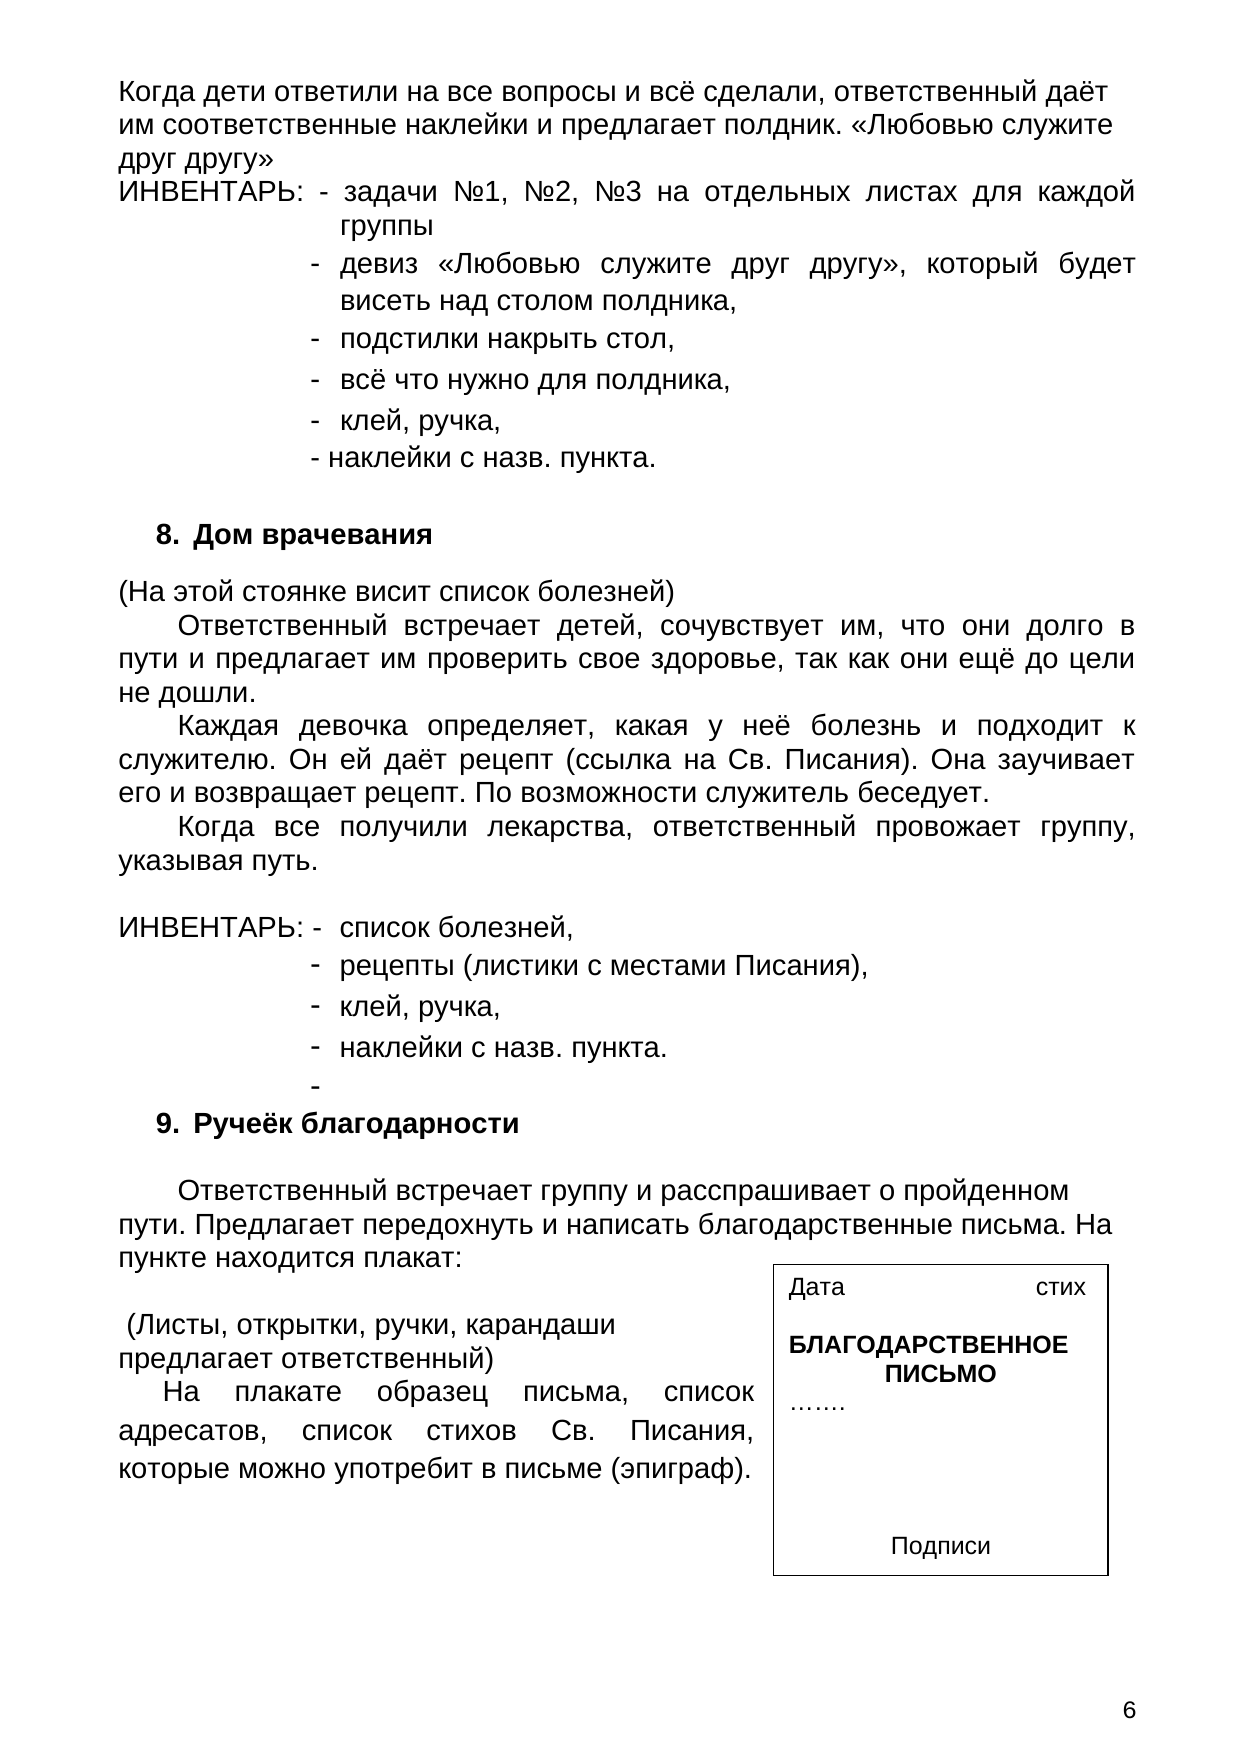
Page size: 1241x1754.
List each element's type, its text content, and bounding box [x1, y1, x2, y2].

text Ответственный встречает группу и расспрашивает о пройденном пути. Предлагает передохнуть и написать благодарственные письма. На пункте находится плакат: [118, 1173, 1137, 1274]
text Когда дети ответили на все вопросы и всё сделали, ответственный даёт им соответственные наклейки и предлагает полдник. «Любовью служите друг другу» [118, 74, 1137, 174]
text (Листы, открытки, ручки, карандаши предлагает ответственный) [118, 1307, 1137, 1374]
text ИНВЕНТАРЬ: - список болезней, [118, 910, 1137, 943]
list клей, ручка, [310, 398, 1137, 440]
text Ответственный встречает детей, сочувствует им, что они долго в пути и предлагает им проверить свое здоровье, так как они ещё до цели не дошли. [118, 608, 1137, 708]
list всё что нужно для полдника, [310, 357, 1137, 398]
list Дом врачевания [156, 517, 1137, 550]
list Ручеёк благодарности [156, 1106, 1137, 1140]
text На плакате образец письма, список адресатов, список стихов Св. Писания, которые можно употребит в письме (эпиграф). [118, 1374, 1137, 1485]
text (На этой стоянке висит список болезней) [118, 574, 1137, 608]
text ИНВЕНТАРЬ: - задачи №1, №2, №3 на отдельных листах для каждой группы [118, 174, 1137, 242]
list подстилки накрыть стол, [310, 316, 1137, 357]
list девиз «Любовью служите друг другу», который будет висеть над столом полдника, [310, 242, 1137, 316]
list клей, ручка, [118, 984, 1137, 1025]
list рецепты (листики с местами Писания), [118, 943, 1137, 984]
text Когда все получили лекарства, ответственный провожает группу, указывая путь. [118, 809, 1137, 876]
list наклейки с назв. пункта. [118, 1025, 1137, 1065]
text - наклейки с назв. пункта. [310, 440, 1137, 473]
text Каждая девочка определяет, какая у неё болезнь и подходит к служителю. Он ей даёт рецепт (ссылка на Св. Писания). Она заучивает его и возвращает рецепт. По возможности служитель беседует. [118, 708, 1137, 809]
